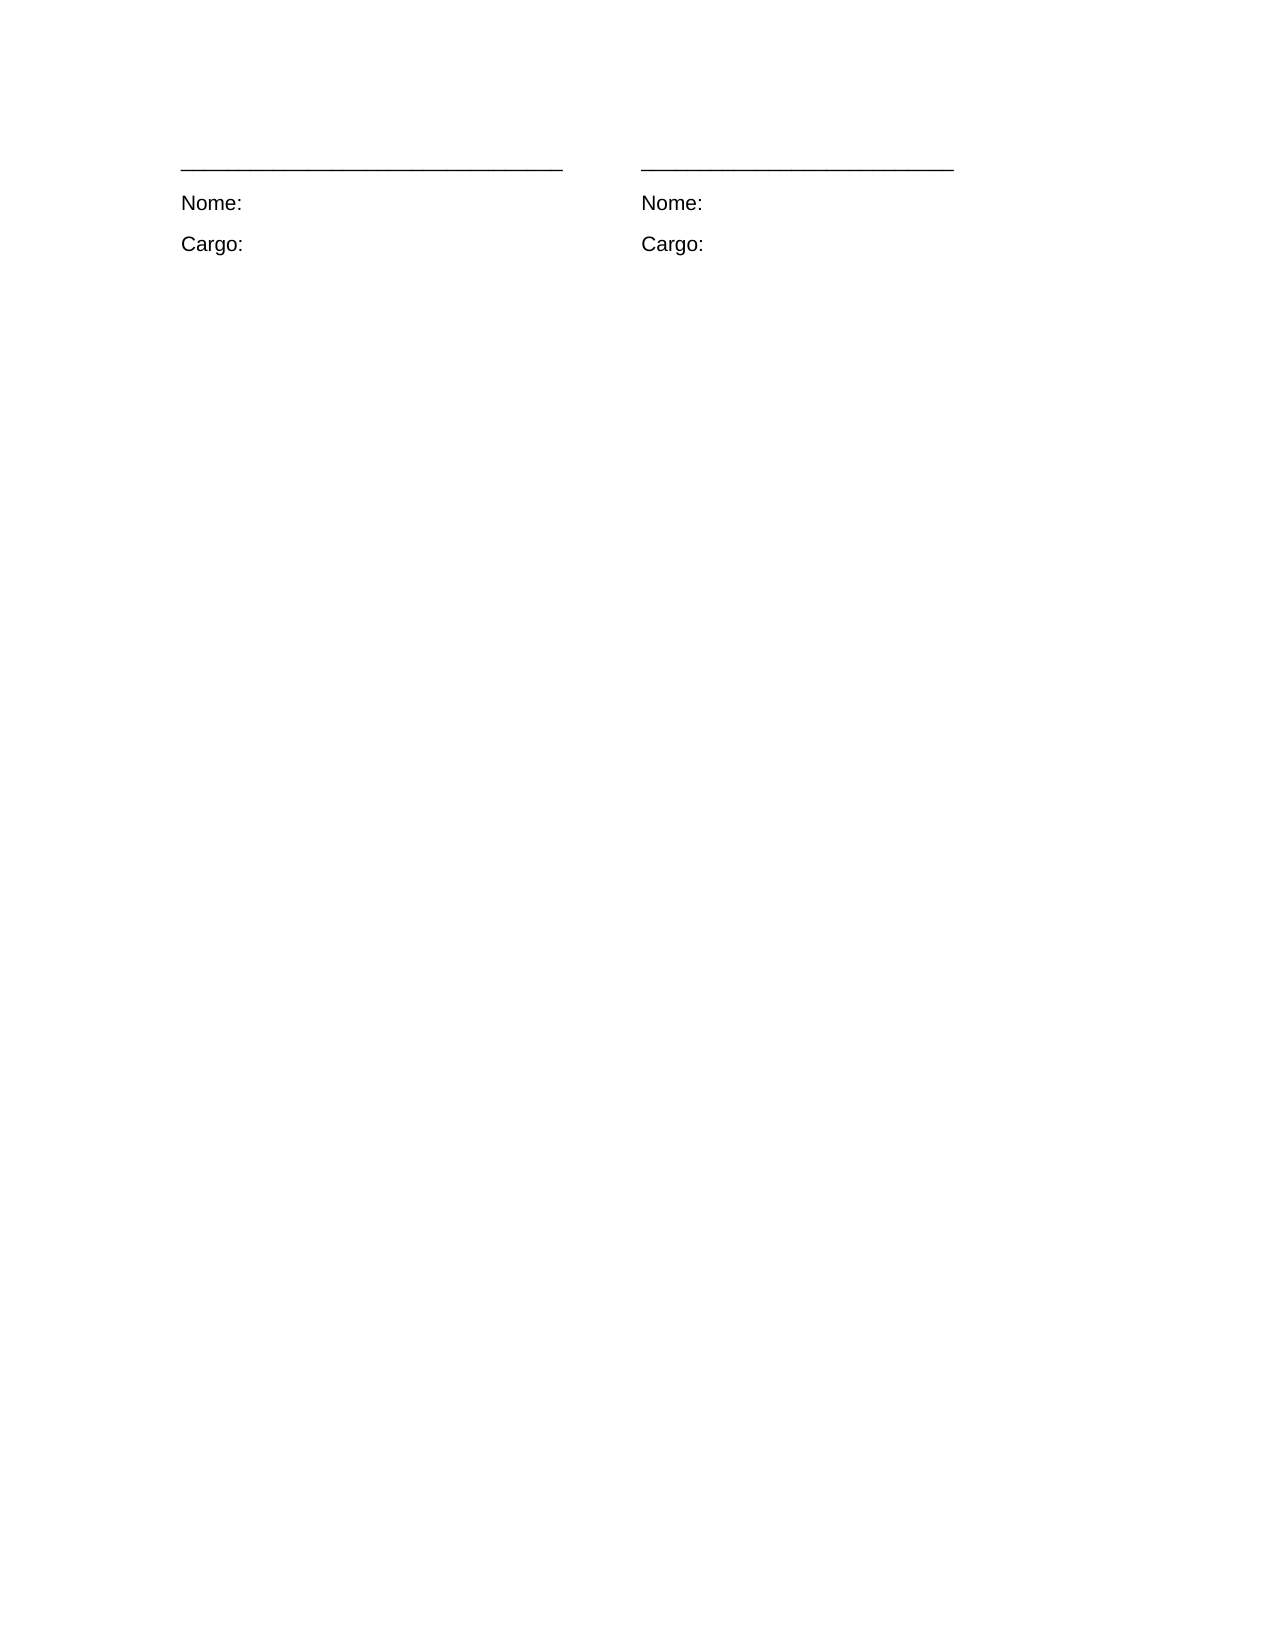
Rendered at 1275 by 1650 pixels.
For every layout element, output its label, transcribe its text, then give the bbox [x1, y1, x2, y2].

table_cell Nome: Cargo: [174, 191, 634, 275]
table_header ___________________________ [634, 148, 1102, 191]
table_header _________________________________ [174, 148, 634, 191]
table_cell Nome: Cargo: [634, 191, 1102, 275]
